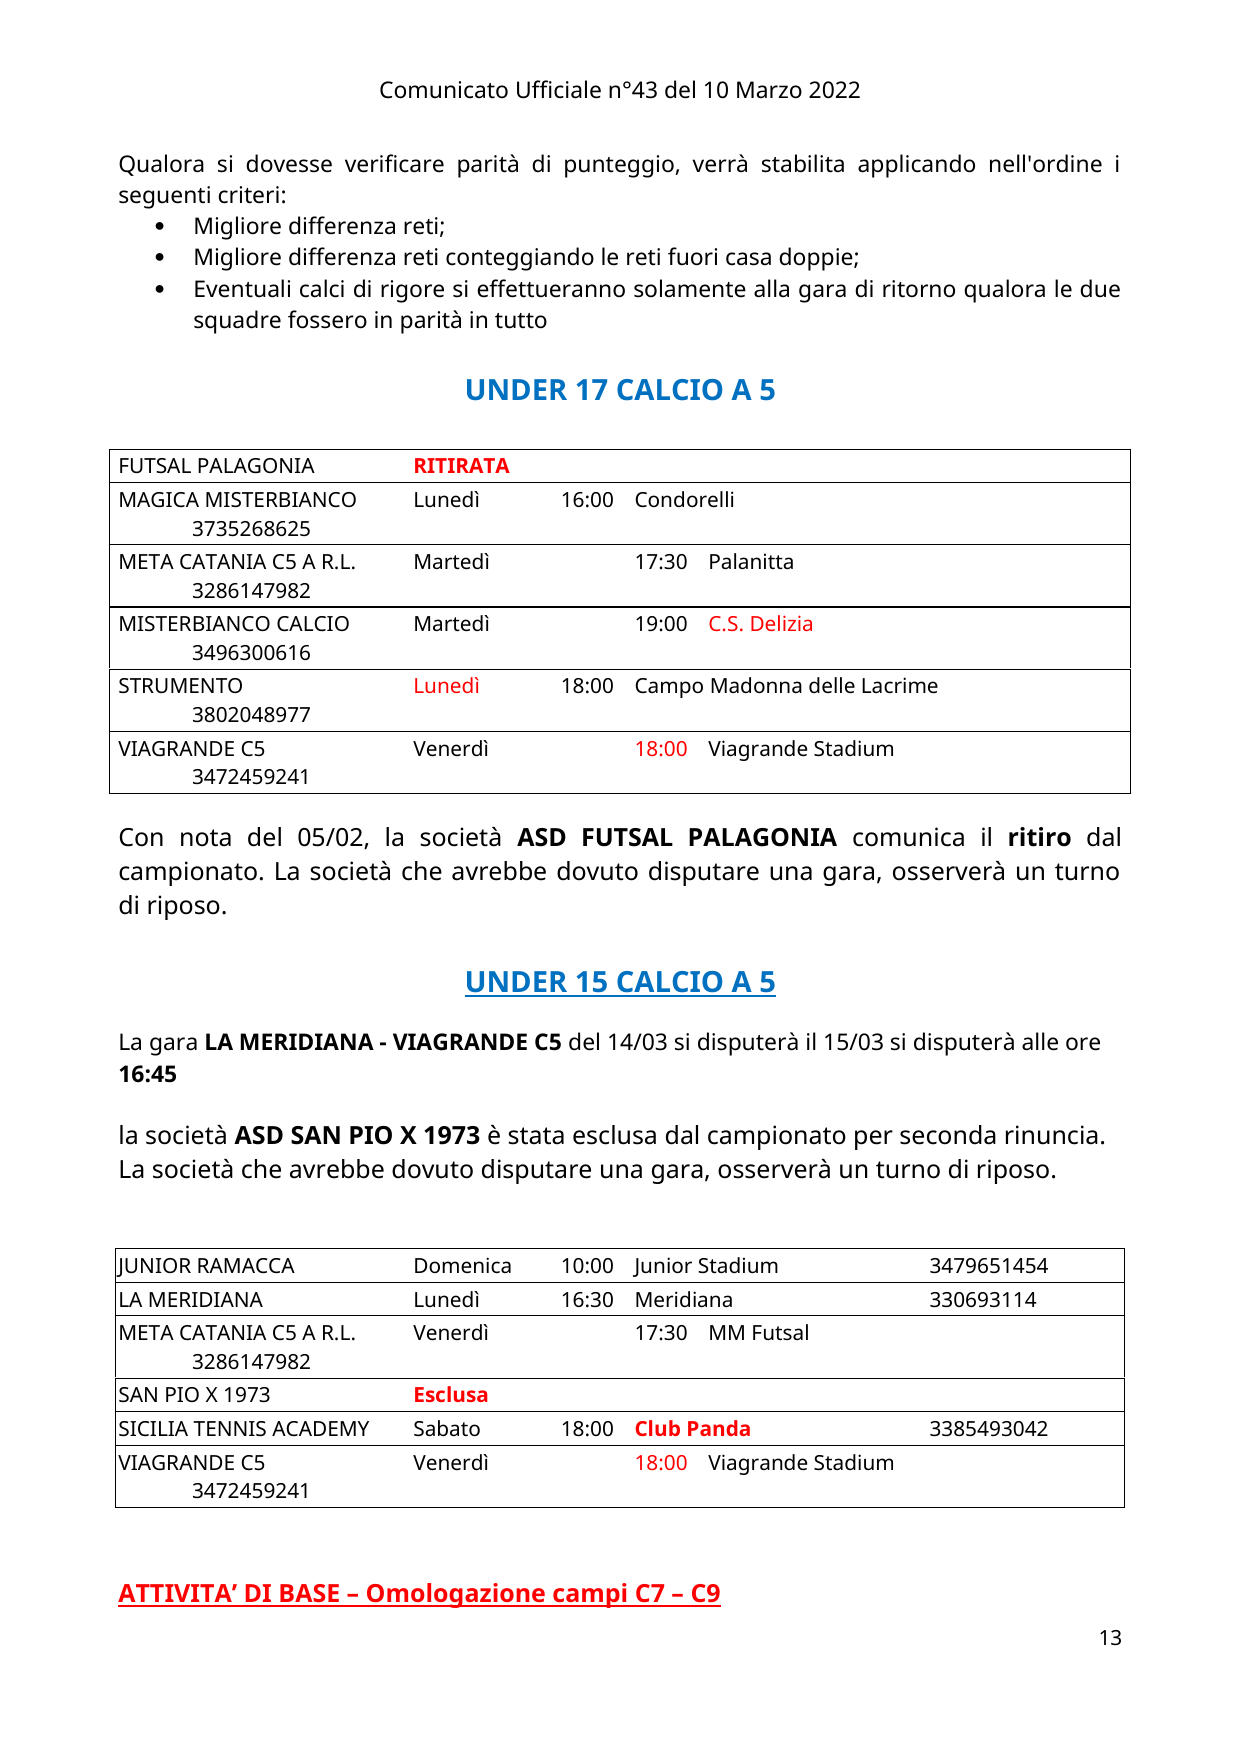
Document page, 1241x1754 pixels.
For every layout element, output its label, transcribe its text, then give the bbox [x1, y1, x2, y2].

text ATTIVITA’ DI BASE – Omologazione campi C7 – C9 [118, 1576, 1122, 1610]
text VIAGRANDE C5 Venerdì 18:00 Viagrande Stadium 3472459241 [116, 1446, 1124, 1507]
text Qualora si dovesse verificare parità di punteggio, verrà stabilita applicando nell'ordine i seguenti criteri: [118, 148, 1122, 210]
subtitle Con nota del 05/02, la società ASD FUTSAL PALAGONIA comunica il ritiro dal campionato. La società che avrebbe dovuto disputare una gara, osserverà un turno di riposo. [118, 819, 1122, 921]
text LA MERIDIANA Lunedì 16:30 Meridiana 330693114 [116, 1283, 1124, 1315]
text META CATANIA C5 A R.L. Venerdì 17:30 MM Futsal 3286147982 [116, 1316, 1124, 1377]
subtitle la società ASD SAN PIO X 1973 è stata esclusa dal campionato per seconda rinuncia. [118, 1117, 1122, 1152]
text La gara LA MERIDIANA - VIAGRANDE C5 del 14/03 si disputerà il 15/03 si disputerà alle ore 16:45 [118, 1026, 1122, 1089]
text SAN PIO X 1973 Esclusa [116, 1379, 1124, 1411]
text STRUMENTO Lunedì 18:00 Campo Madonna delle Lacrime 3802048977 [110, 670, 1130, 731]
text FUTSAL PALAGONIA RITIRATA [110, 450, 1130, 482]
text MAGICA MISTERBIANCO Lunedì 16:00 Condorelli 3735268625 [110, 483, 1130, 544]
text MISTERBIANCO CALCIO Martedì 19:00 C.S. Delizia 3496300616 [110, 608, 1130, 668]
list Eventuali calci di rigore si effettueranno solamente alla gara di ritorno qualora le due squadre fossero in parità in tutto [156, 273, 1122, 335]
text VIAGRANDE C5 Venerdì 18:00 Viagrande Stadium 3472459241 [110, 732, 1130, 793]
list Migliore differenza reti conteggiando le reti fuori casa doppie; [156, 241, 1122, 273]
list Migliore differenza reti; [156, 210, 1122, 241]
text UNDER 15 CALCIO A 5 [118, 961, 1122, 1001]
text JUNIOR RAMACCA Domenica 10:00 Junior Stadium 3479651454 [116, 1249, 1124, 1282]
text UNDER 17 CALCIO A 5 [118, 369, 1122, 409]
subtitle La società che avrebbe dovuto disputare una gara, osserverà un turno di riposo. [118, 1152, 1122, 1186]
text SICILIA TENNIS ACADEMY Sabato 18:00 Club Panda 3385493042 [116, 1412, 1124, 1445]
text META CATANIA C5 A R.L. Martedì 17:30 Palanitta 3286147982 [110, 545, 1130, 606]
